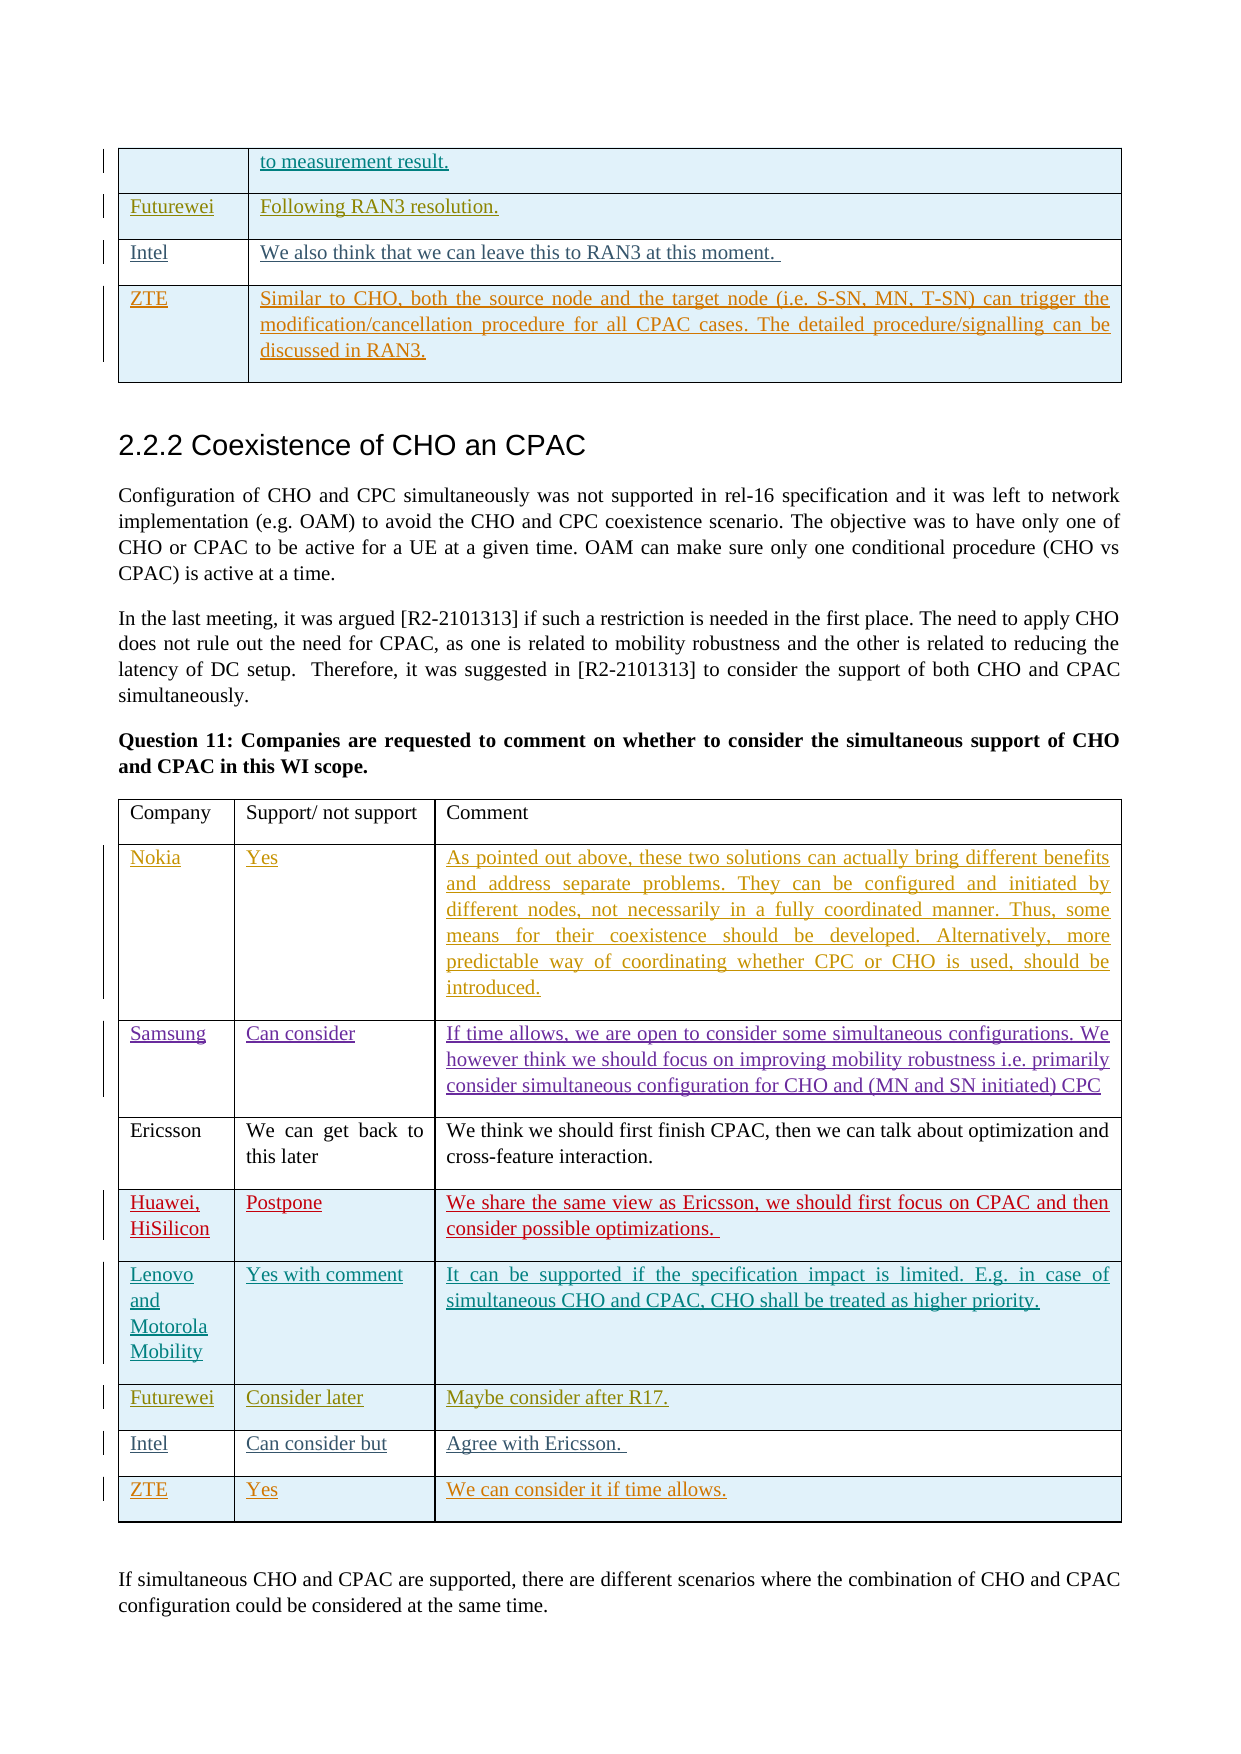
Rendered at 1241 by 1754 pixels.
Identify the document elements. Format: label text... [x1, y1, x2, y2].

text If simultaneous CHO and CPAC are supported, there are different scenarios where the combination of CHO and CPAC configuration could be considered at the same time. [118, 1567, 1122, 1617]
subtitle 2.2.2 Coexistence of CHO an CPAC [118, 428, 1122, 462]
table_cell [235, 1021, 434, 1117]
table_cell We think we should first finish CPAC, then we can talk about optimization and cross-feature interaction. [436, 1118, 1121, 1189]
table_cell [235, 845, 434, 1020]
text Question 11: Companies are requested to comment on whether to consider the simultaneous support of CHO and CPAC in this WI scope. [118, 728, 1122, 778]
table_header Company [119, 800, 234, 844]
table_cell [119, 1431, 234, 1476]
table_header Comment [436, 800, 1121, 844]
text Configuration of CHO and CPC simultaneously was not supported in rel-16 specification and it was left to network implementation (e.g. OAM) to avoid the CHO and CPC coexistence scenario. The objective was to have only one of CHO or CPAC to be active for a UE at a given time. OAM can make sure only one conditional procedure (CHO vs CPAC) is active at a time. [118, 483, 1122, 585]
table_cell We can get back to this later [235, 1118, 434, 1189]
table_cell [119, 240, 248, 285]
table_cell Ericsson [119, 1118, 234, 1189]
table_cell [436, 1021, 1121, 1117]
table_cell [119, 845, 234, 1020]
table_cell [235, 1431, 434, 1476]
text In the last meeting, it was argued [R2-2101313] if such a restriction is needed in the first place. The need to apply CHO does not rule out the need for CPAC, as one is related to mobility robustness and the other is related to reducing the latency of DC setup. Therefore, it was suggested in [R2-2101313] to consider the support of both CHO and CPAC simultaneously. [118, 605, 1122, 707]
table_header Support/ not support [235, 800, 434, 844]
table_cell [249, 240, 1121, 285]
table_cell [436, 1431, 1121, 1476]
table_cell [119, 1021, 234, 1117]
table_cell [436, 845, 1121, 1020]
